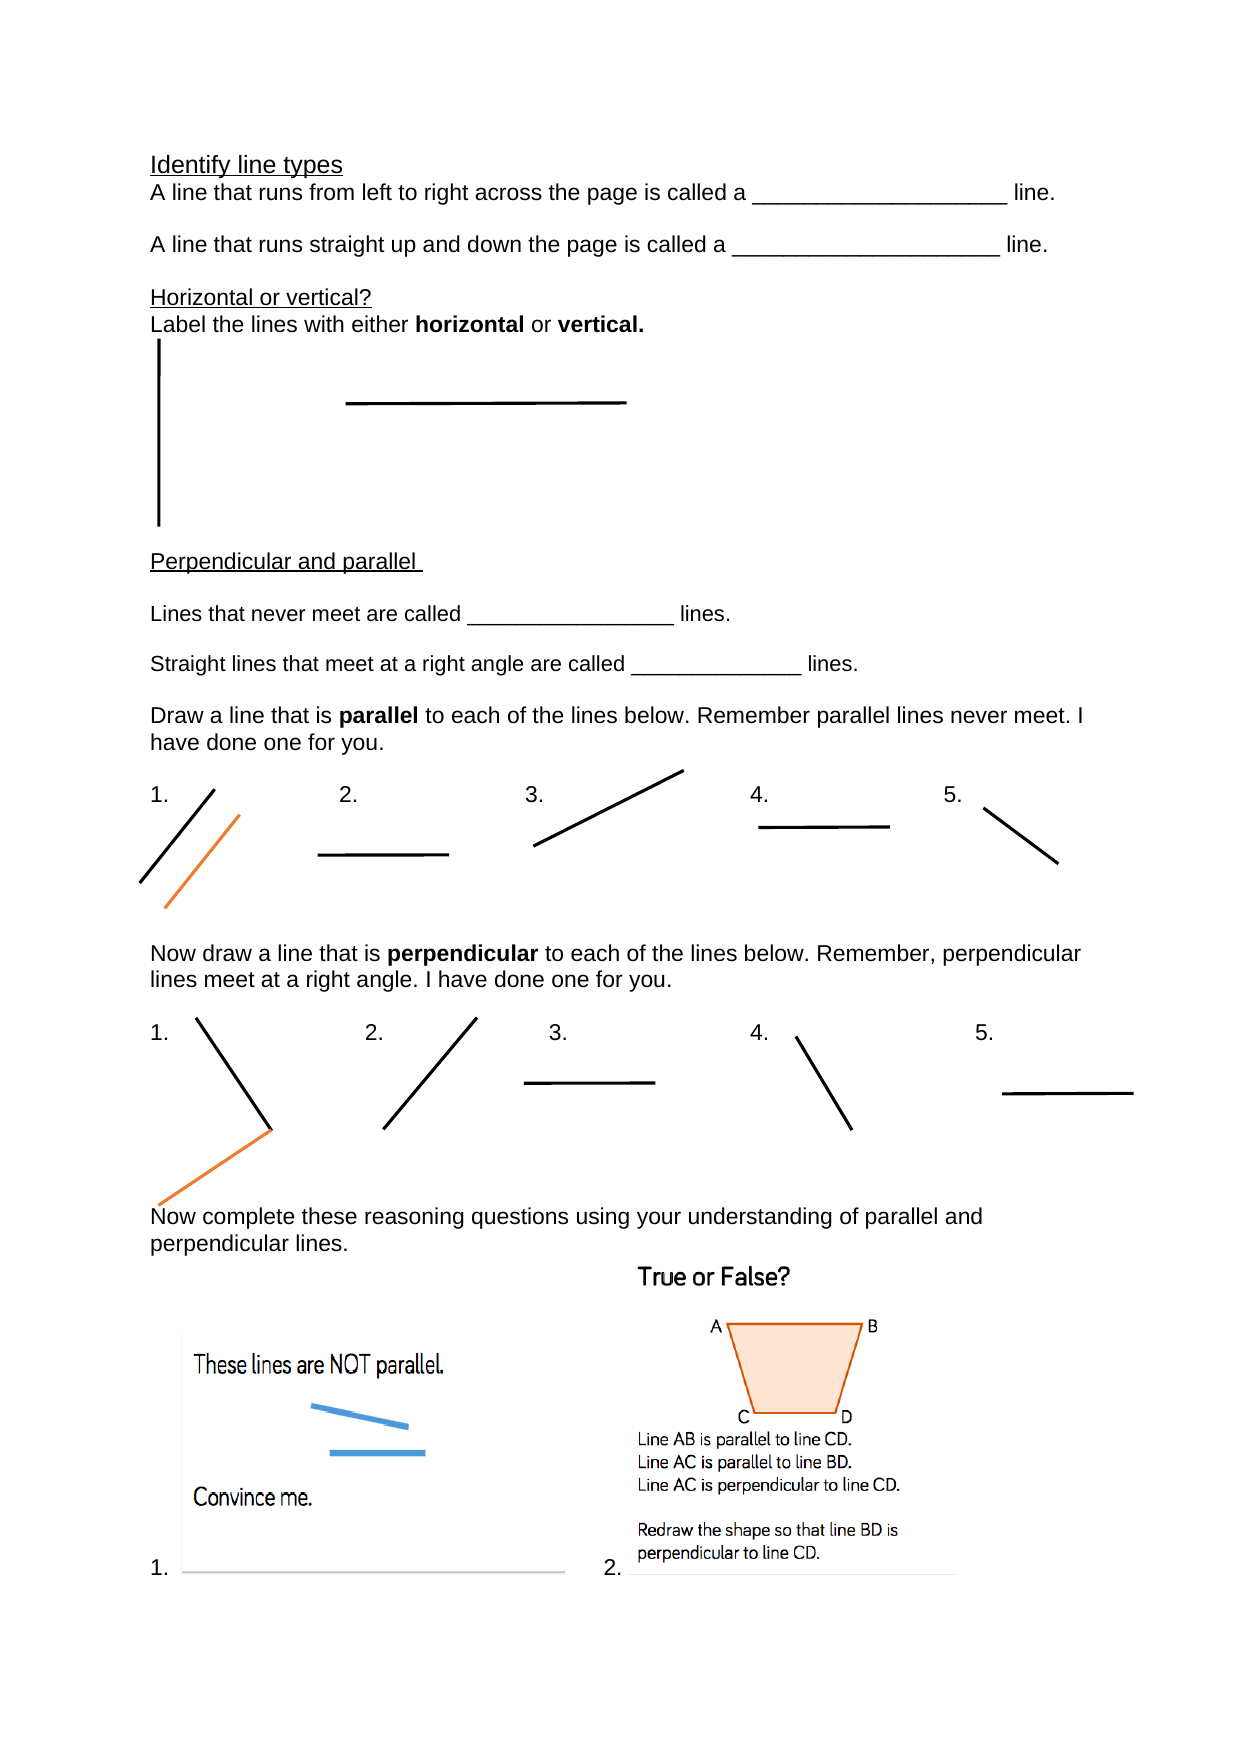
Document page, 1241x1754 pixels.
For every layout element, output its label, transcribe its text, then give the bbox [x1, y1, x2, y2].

text Now draw a line that is perpendicular to each of the lines below. Remember, perpendicular lines meet at a right angle. I have done one for you. [150, 939, 1090, 992]
text 1. 2. 3. 4. 5. [200, 1019, 472, 1045]
text Horizontal or vertical? [150, 284, 1090, 311]
picture [181, 1331, 566, 1575]
picture [628, 1255, 956, 1575]
text 1. 2. 3. 4. 5. [457, 1019, 1090, 1045]
text Straight lines that meet at a right angle are called ______________ lines. [150, 651, 1090, 676]
text Perpendicular and parallel [150, 548, 1090, 574]
text Lines that never meet are called _________________ lines. [150, 600, 1090, 626]
text Now complete these reasoning questions using your understanding of parallel and perpendicular lines. [150, 1203, 1090, 1256]
text 1. 2. 3. 4. 5. [150, 1019, 211, 1045]
text Identify line types [150, 150, 1090, 179]
text 1. 2. 3. 4. 5. [615, 781, 1090, 808]
text Draw a line that is parallel to each of the lines below. Remember parallel lines never meet. I have done one for you. [150, 702, 1090, 755]
text 1. 2. 3. 4. 5. [150, 781, 657, 808]
text A line that runs straight up and down the page is called a _____________________ line. [150, 231, 1090, 258]
text Label the lines with either horizontal or vertical. [150, 311, 1090, 337]
text A line that runs from left to right across the page is called a ____________________ line. [150, 179, 1090, 205]
